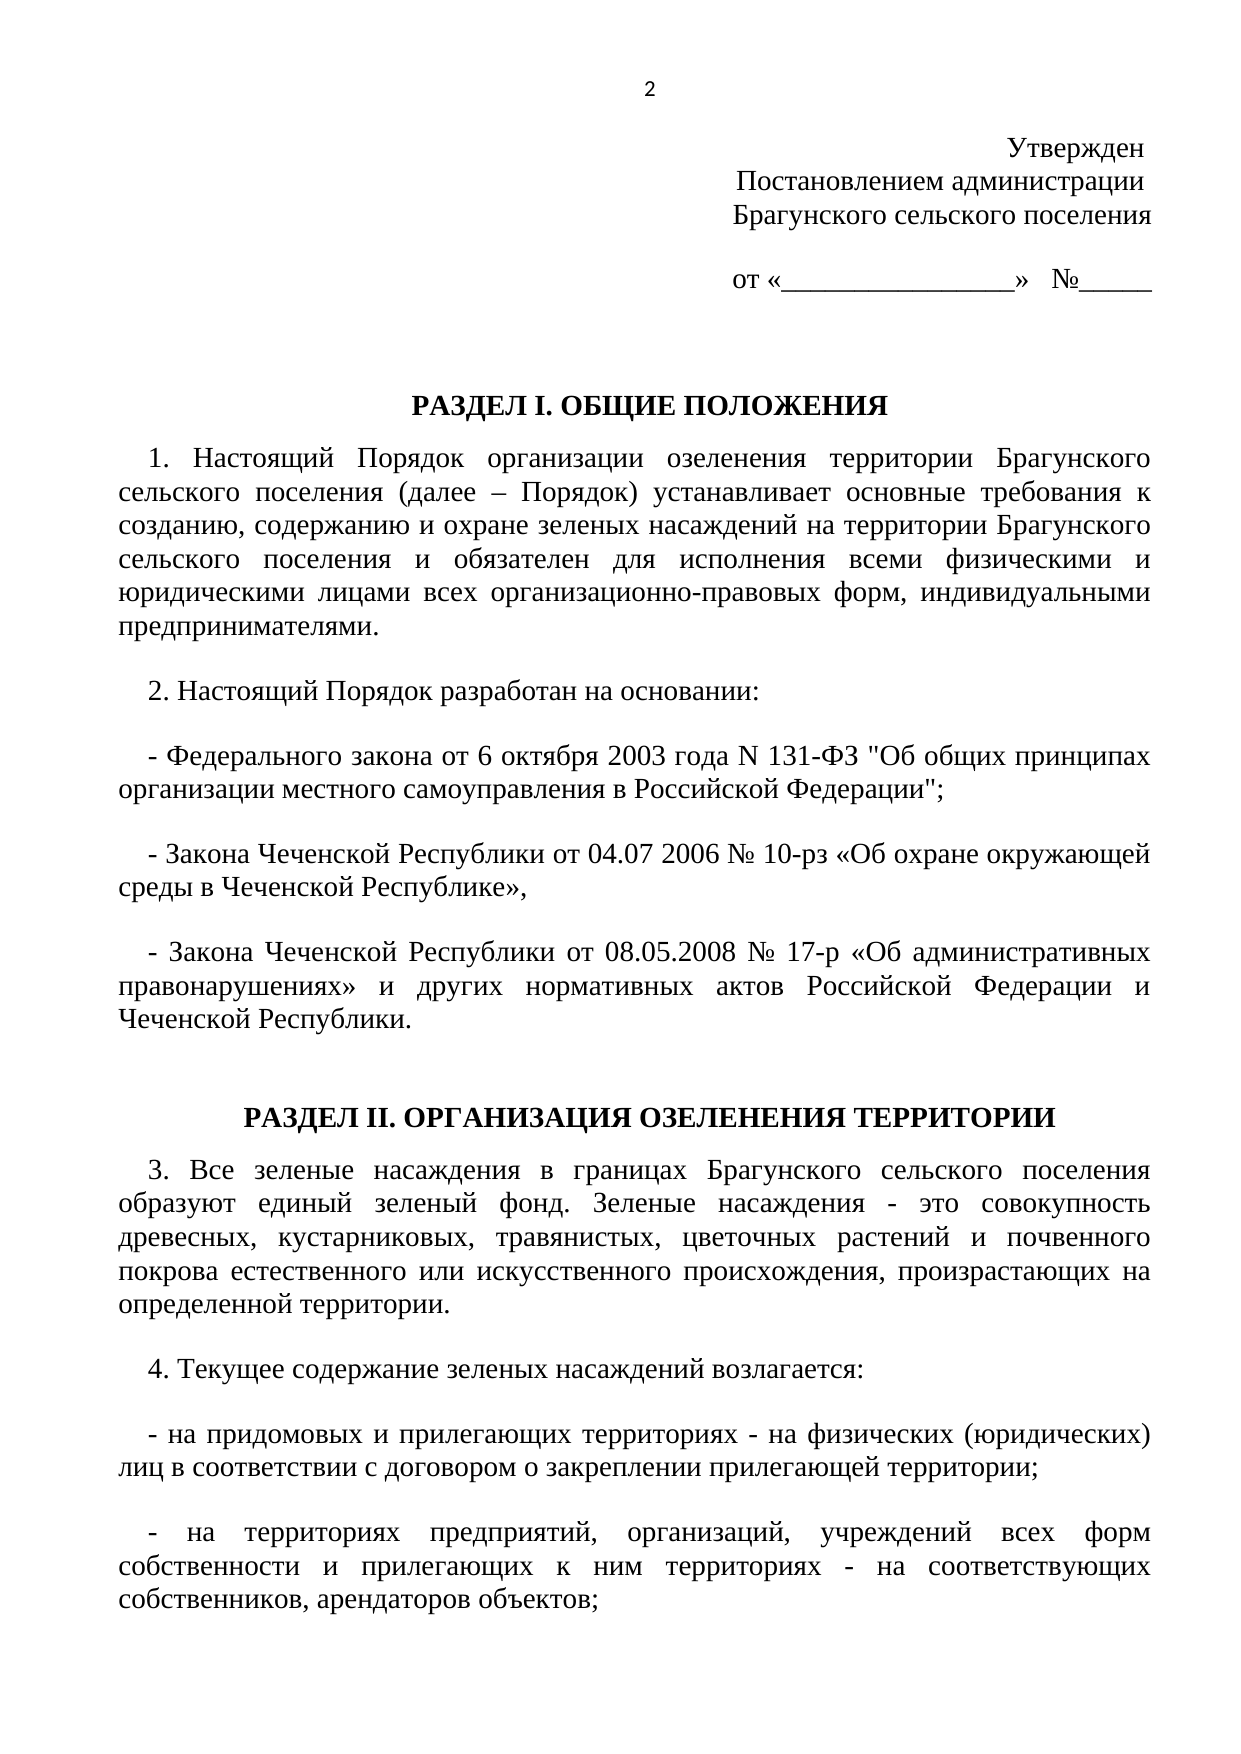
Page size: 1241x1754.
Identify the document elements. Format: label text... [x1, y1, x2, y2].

text - Федерального закона от 6 октября 2003 года N 131-ФЗ "Об общих принципах организации местного самоуправления в Российской Федерации"; [118, 738, 1152, 805]
text РАЗДЕЛ I. ОБЩИЕ ПОЛОЖЕНИЯ [118, 388, 1152, 422]
text 2. Настоящий Порядок разработан на основании: [118, 673, 1152, 706]
text РАЗДЕЛ II. ОРГАНИЗАЦИЯ ОЗЕЛЕНЕНИЯ ТЕРРИТОРИИ [118, 1100, 1152, 1133]
text Утвержден Постановлением администрации Брагунского сельского поселения [118, 130, 1152, 230]
text - на придомовых и прилегающих территориях - на физических (юридических) лиц в соответствии с договором о закреплении прилегающей территории; [118, 1416, 1152, 1483]
text 1. Настоящий Порядок организации озеленения территории Брагунского сельского поселения (далее – Порядок) устанавливает основные требования к созданию, содержанию и охране зеленых насаждений на территории Брагунского сельского поселения и обязателен для исполнения всеми физическими и юридическими лицами всех организационно-правовых форм, индивидуальными предпринимателями. [118, 440, 1152, 642]
text 3. Все зеленые насаждения в границах Брагунского сельского поселения образуют единый зеленый фонд. Зеленые насаждения - это совокупность древесных, кустарниковых, травянистых, цветочных растений и почвенного покрова естественного или искусственного происхождения, произрастающих на определенной территории. [118, 1152, 1152, 1320]
text 4. Текущее содержание зеленых насаждений возлагается: [118, 1351, 1152, 1384]
text - Закона Чеченской Республики от 04.07 2006 № 10-рз «Об охране окружающей среды в Чеченской Республике», [118, 836, 1152, 903]
text - на территориях предприятий, организаций, учреждений всех форм собственности и прилегающих к ним территориях - на соответствующих собственников, арендаторов объектов; [118, 1514, 1152, 1615]
text - Закона Чеченской Республики от 08.05.2008 № 17-р «Об административных правонарушениях» и других нормативных актов Российской Федерации и Чеченской Республики. [118, 934, 1152, 1035]
text от «________________» №_____ [118, 262, 1152, 295]
